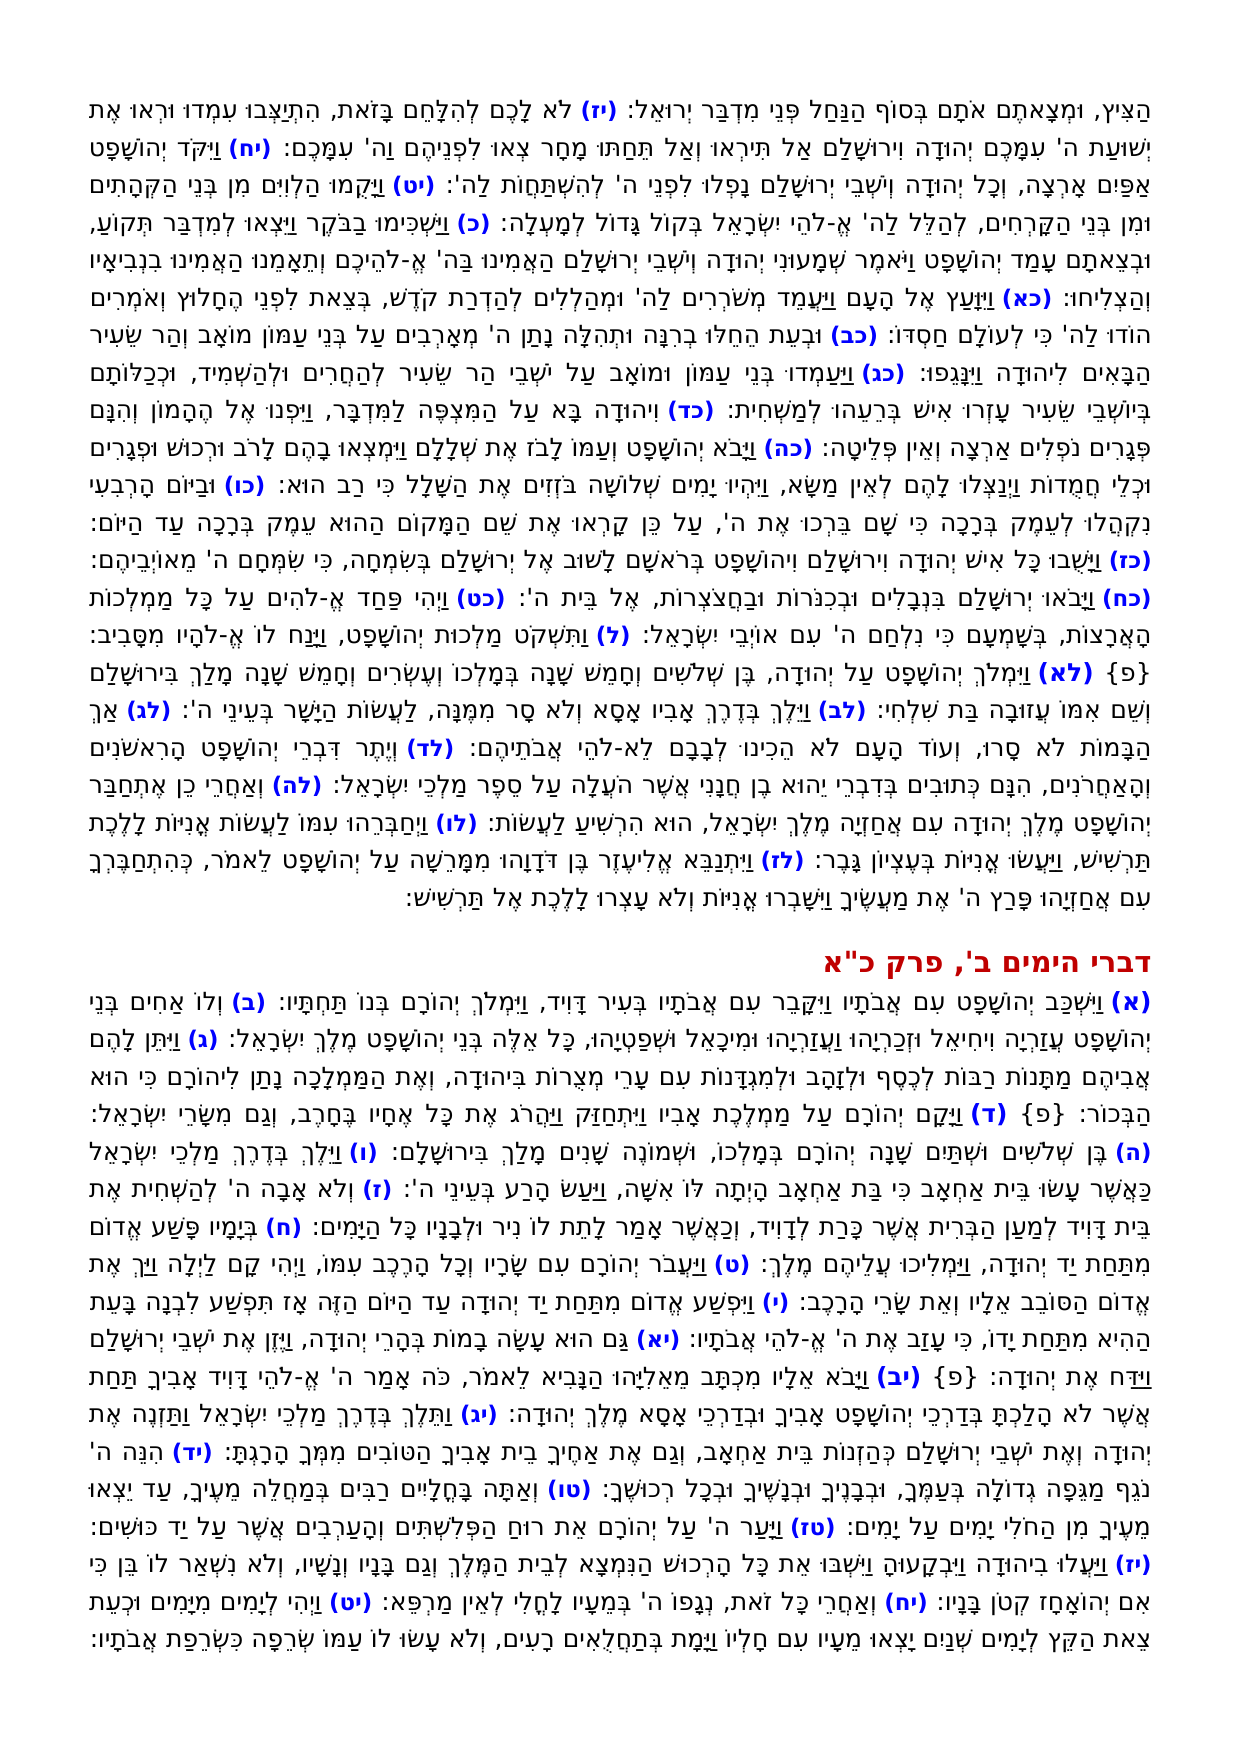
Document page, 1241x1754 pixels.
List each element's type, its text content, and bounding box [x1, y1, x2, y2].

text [89, 89, 1152, 914]
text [89, 980, 1152, 1655]
text דברי הימים ב', פרק כ"א [89, 939, 1152, 980]
